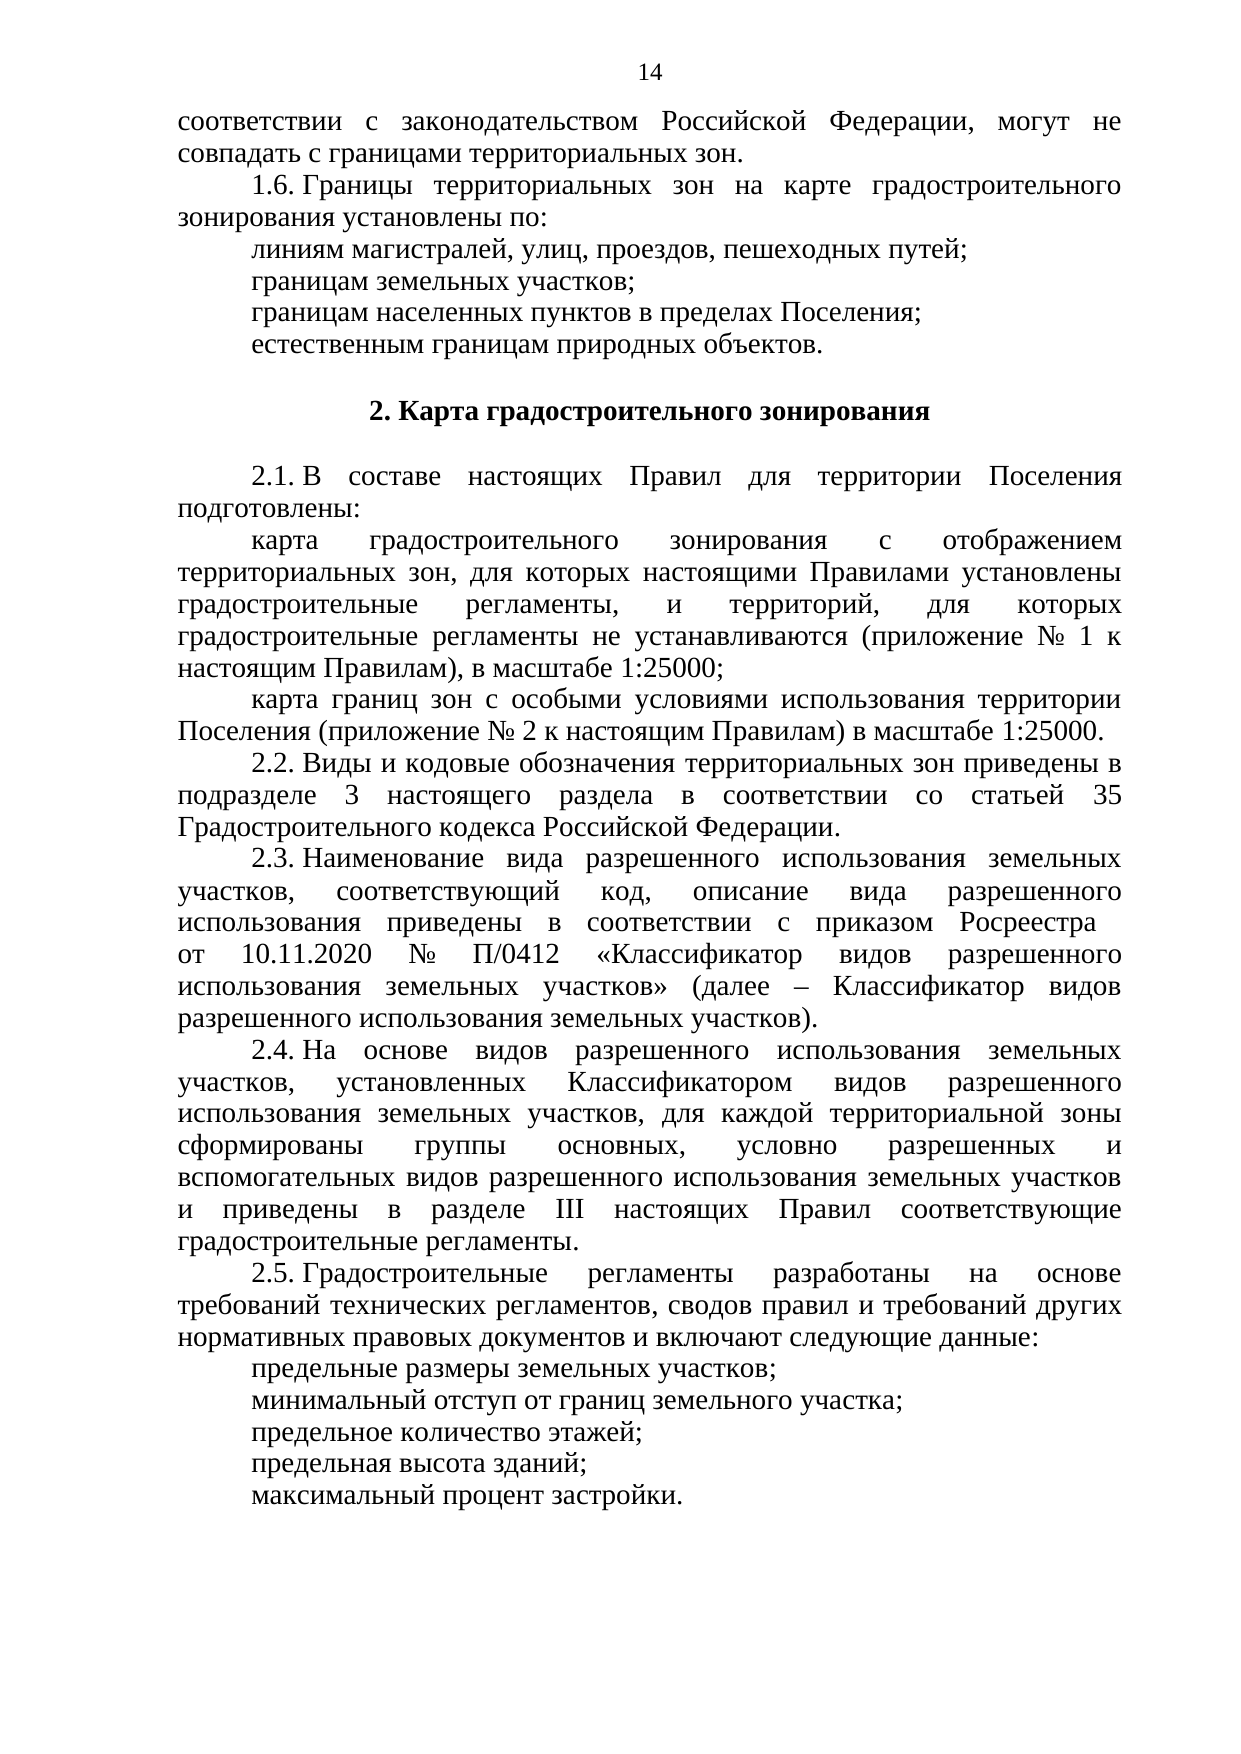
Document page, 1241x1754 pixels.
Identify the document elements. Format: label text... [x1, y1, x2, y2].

text естественным границам природных объектов. [177, 328, 1122, 360]
text 1.6. Границы территориальных зон на карте градостроительного зонирования установлены по: [177, 169, 1122, 233]
text максимальный процент застройки. [177, 1479, 1122, 1511]
text 2.3. Наименование вида разрешенного использования земельных участков, соответствующий код, описание вида разрешенного использования приведены в соответствии с приказом Росреестра от 10.11.2020 № П/0412 «Классификатор видов разрешенного использования земельных участков» (далее – Классификатор видов разрешенного использования земельных участков). [177, 842, 1122, 1034]
text минимальный отступ от границ земельного участка; [177, 1384, 1122, 1416]
text 2. Карта градостроительного зонирования [177, 393, 1122, 427]
text предельные размеры земельных участков; [177, 1352, 1122, 1384]
text линиям магистралей, улиц, проездов, пешеходных путей; [177, 233, 1122, 264]
text 2.4. На основе видов разрешенного использования земельных участков, установленных Классификатором видов разрешенного использования земельных участков, для каждой территориальной зоны сформированы группы основных, условно разрешенных и вспомогательных видов разрешенного использования земельных участков и приведены в разделе III настоящих Правил соответствующие градостроительные регламенты. [177, 1034, 1122, 1257]
text 2.2. Виды и кодовые обозначения территориальных зон приведены в подразделе 3 настоящего раздела в соответствии со статьей 35 Градостроительного кодекса Российской Федерации. [177, 747, 1122, 842]
text карта границ зон с особыми условиями использования территории Поселения (приложение № 2 к настоящим Правилам) в масштабе 1:25000. [177, 683, 1122, 747]
text карта градостроительного зонирования с отображением территориальных зон, для которых настоящими Правилами установлены градостроительные регламенты, и территорий, для которых градостроительные регламенты не устанавливаются (приложение № 1 к настоящим Правилам), в масштабе 1:25000; [177, 524, 1122, 683]
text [177, 105, 1122, 169]
text предельная высота зданий; [177, 1447, 1122, 1479]
text границам земельных участков; [177, 264, 1122, 296]
text 2.5. Градостроительные регламенты разработаны на основе требований технических регламентов, сводов правил и требований других нормативных правовых документов и включают следующие данные: [177, 1257, 1122, 1352]
text границам населенных пунктов в пределах Поселения; [177, 296, 1122, 328]
text 2.1. В составе настоящих Правил для территории Поселения подготовлены: [177, 460, 1122, 524]
text предельное количество этажей; [177, 1416, 1122, 1447]
